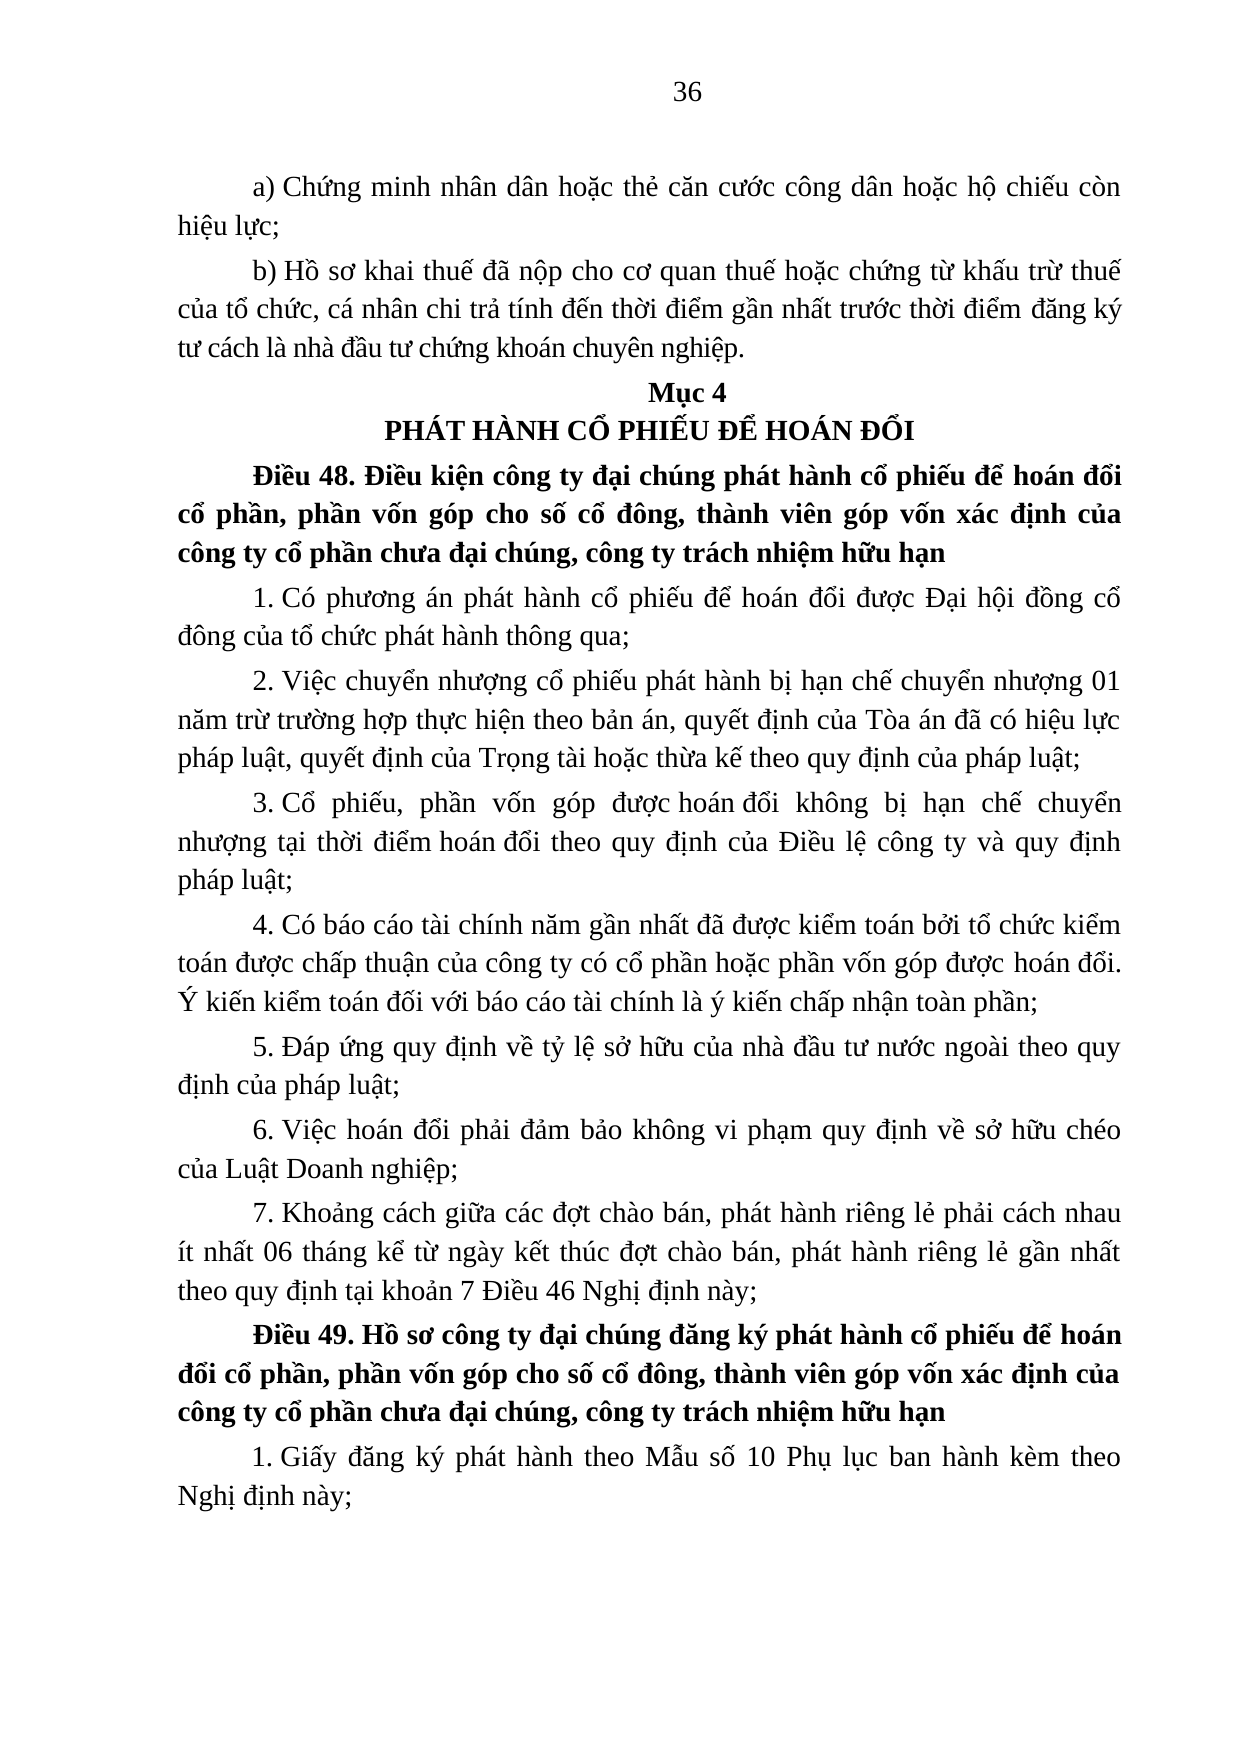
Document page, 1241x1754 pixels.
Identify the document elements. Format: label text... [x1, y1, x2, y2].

list Việc hoán đổi phải đảm bảo không vi phạm quy định về sở hữu chéo của Luật Doanh nghiệp; [177, 1112, 1122, 1184]
list Việc chuyển nhượng cổ phiếu phát hành bị hạn chế chuyển nhượng 01 năm trừ trường hợp thực hiện theo bản án, quyết định của Tòa án đã có hiệu lực pháp luật, quyết định của Trọng tài hoặc thừa kế theo quy định của pháp luật; [177, 663, 1122, 774]
subtitle Điều 48. Điều kiện công ty đại chúng phát hành cổ phiếu để hoán đổi cổ phần, phần vốn góp cho số cổ đông, thành viên góp vốn xác định của công ty cổ phần chưa đại chúng, công ty trách nhiệm hữu hạn [177, 458, 1122, 569]
list Khoảng cách giữa các đợt chào bán, phát hành riêng lẻ phải cách nhau ít nhất 06 tháng kể từ ngày kết thúc đợt chào bán, phát hành riêng lẻ gần nhất theo quy định tại khoản 7 Điều 46 Nghị định này; [177, 1196, 1122, 1306]
subtitle Mục 4 PHÁT HÀNH CỔ PHIẾU ĐỂ HOÁN ĐỔI [177, 375, 1122, 447]
list Có phương án phát hành cổ phiếu để hoán đổi được Đại hội đồng cổ đông của tổ chức phát hành thông qua; [177, 580, 1122, 652]
list Giấy đăng ký phát hành theo Mẫu số 10 Phụ lục ban hành kèm theo Nghị định này; [177, 1439, 1122, 1511]
list Chứng minh nhân dân hoặc thẻ căn cước công dân hoặc hộ chiếu còn hiệu lực; [177, 169, 1122, 242]
subtitle Điều 49. Hồ sơ công ty đại chúng đăng ký phát hành cổ phiếu để hoán đổi cổ phần, phần vốn góp cho số cổ đông, thành viên góp vốn xác định của công ty cổ phần chưa đại chúng, công ty trách nhiệm hữu hạn [177, 1317, 1122, 1428]
list Hồ sơ khai thuế đã nộp cho cơ quan thuế hoặc chứng từ khấu trừ thuế của tổ chức, cá nhân chi trả tính đến thời điểm gần nhất trước thời điểm đăng ký tư cách là nhà đầu tư chứng khoán chuyên nghiệp. [177, 253, 1122, 363]
list Cổ phiếu, phần vốn góp được hoán đổi không bị hạn chế chuyển nhượng tại thời điểm hoán đổi theo quy định của Điều lệ công ty và quy định pháp luật; [177, 785, 1122, 896]
list Có báo cáo tài chính năm gần nhất đã được kiểm toán bởi tổ chức kiểm toán được chấp thuận của công ty có cổ phần hoặc phần vốn góp được hoán đổi. Ý kiến kiểm toán đối với báo cáo tài chính là ý kiến chấp nhận toàn phần; [177, 907, 1122, 1018]
list Đáp ứng quy định về tỷ lệ sở hữu của nhà đầu tư nước ngoài theo quy định của pháp luật; [177, 1029, 1122, 1101]
